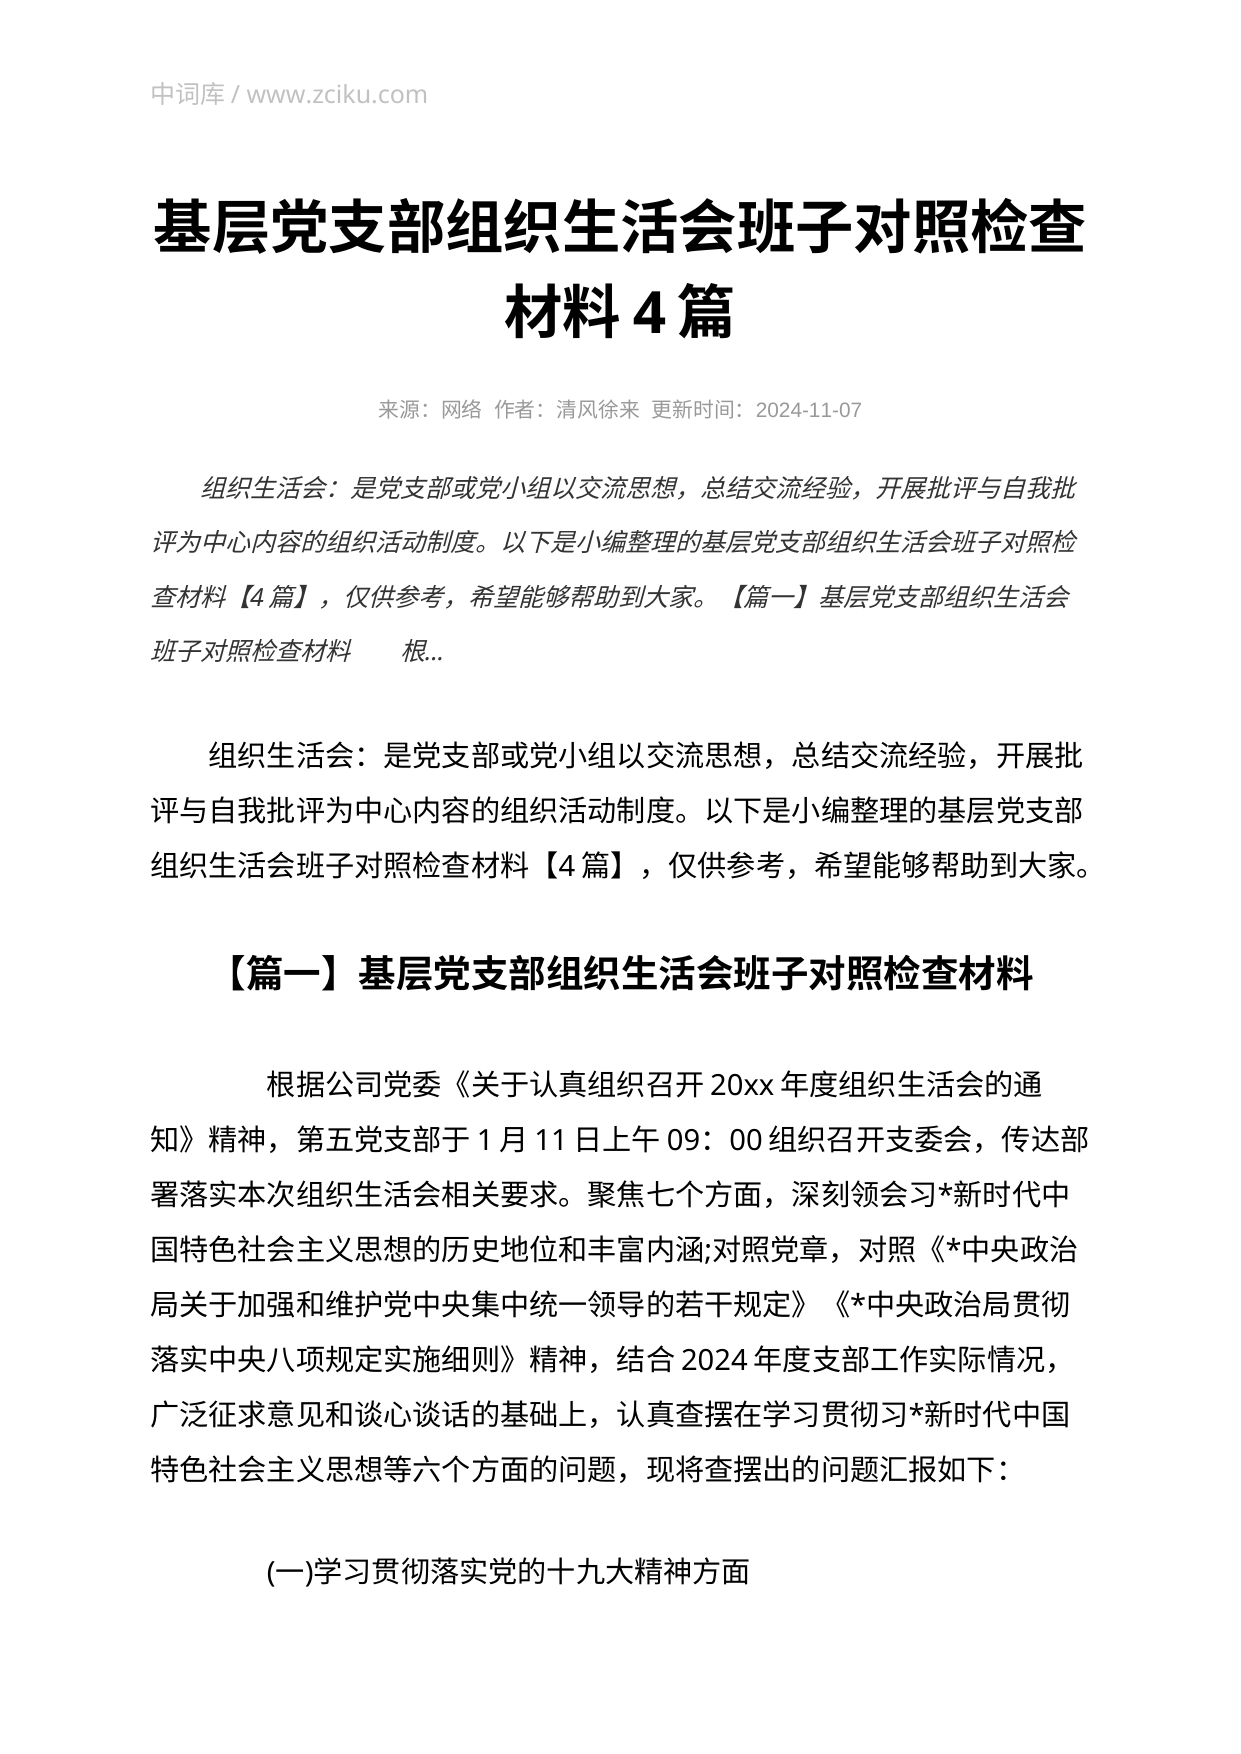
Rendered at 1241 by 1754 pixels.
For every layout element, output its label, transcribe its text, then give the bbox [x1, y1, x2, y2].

text 组织生活会：是党支部或党小组以交流思想，总结交流经验，开展批评与自我批评为中心内容的组织活动制度。以下是小编整理的基层党支部组织生活会班子对照检查材料【4篇】，仅供参考，希望能够帮助到大家。 [150, 733, 1090, 885]
subtitle 基层党支部组织生活会班子对照检查材料4篇 [150, 181, 1090, 351]
text 根据公司党委《关于认真组织召开20xx年度组织生活会的通知》精神，第五党支部于1月11日上午09：00组织召开支委会，传达部署落实本次组织生活会相关要求。聚焦七个方面，深刻领会习*新时代中国特色社会主义思想的历史地位和丰富内涵;对照党章，对照《*中央政治局关于加强和维护党中央集中统一领导的若干规定》《*中央政治局贯彻落实中央八项规定实施细则》精神，结合2024年度支部工作实际情况，广泛征求意见和谈心谈话的基础上，认真查摆在学习贯彻习*新时代中国特色社会主义思想等六个方面的问题，现将查摆出的问题汇报如下： [150, 1062, 1090, 1489]
text 来源：网络 作者：清风徐来 更新时间：2024-11-07 [150, 397, 1090, 421]
text (一)学习贯彻落实党的十九大精神方面 [150, 1548, 1090, 1591]
text 组织生活会：是党支部或党小组以交流思想，总结交流经验，开展批评与自我批评为中心内容的组织活动制度。以下是小编整理的基层党支部组织生活会班子对照检查材料【4篇】，仅供参考，希望能够帮助到大家。【篇一】基层党支部组织生活会班子对照检查材料 根... [150, 468, 1090, 668]
text 【篇一】基层党支部组织生活会班子对照检查材料 [150, 944, 1090, 999]
